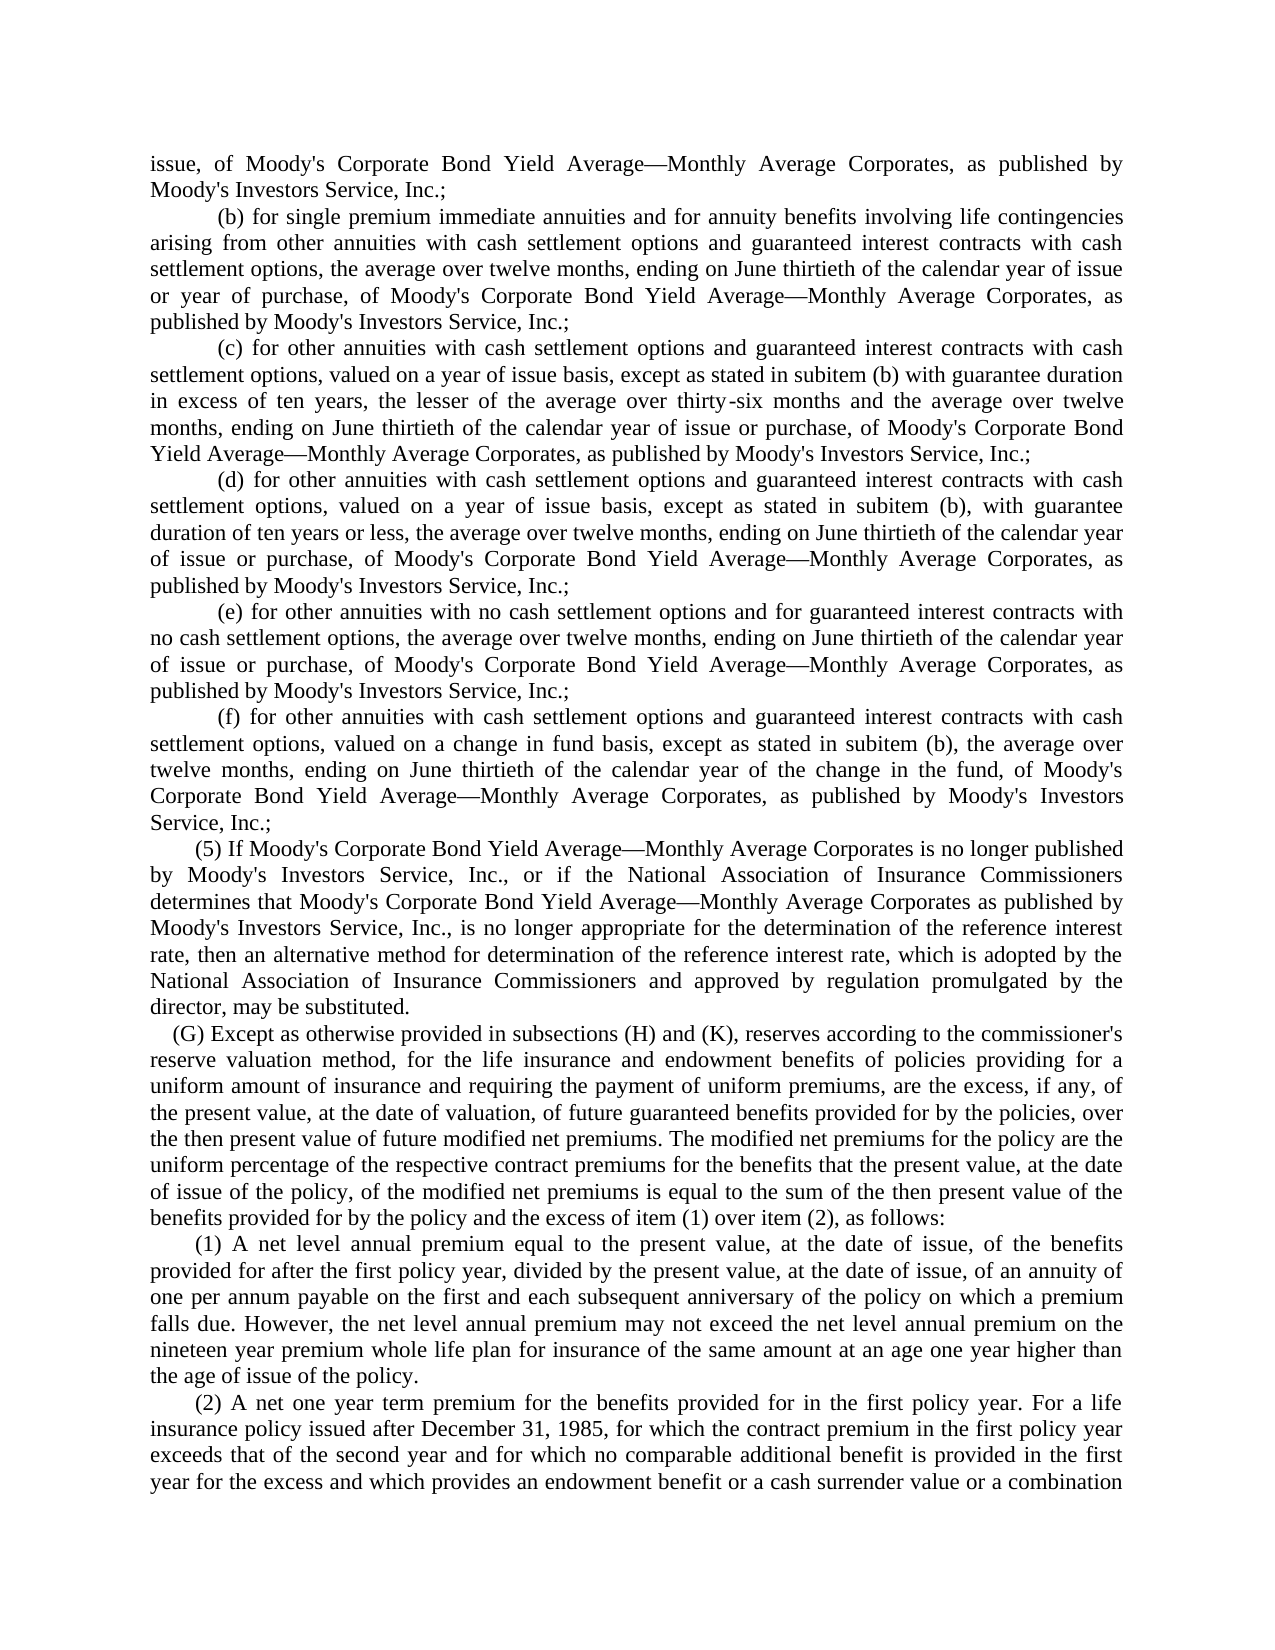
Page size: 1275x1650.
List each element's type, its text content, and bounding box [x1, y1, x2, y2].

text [150, 150, 1125, 203]
text (b) for single premium immediate annuities and for annuity benefits involving life contingencies arising from other annuities with cash settlement options and guaranteed interest contracts with cash settlement options, the average over twelve months, ending on June thirtieth of the calendar year of issue or year of purchase, of Moody's Corporate Bond Yield Average—Monthly Average Corporates, as published by Moody's Investors Service, Inc.; [150, 203, 1125, 334]
text (c) for other annuities with cash settlement options and guaranteed interest contracts with cash settlement options, valued on a year of issue basis, except as stated in subitem (b) with guarantee duration in excess of ten years, the lesser of the average over thirty-six months and the average over twelve months, ending on June thirtieth of the calendar year of issue or purchase, of Moody's Corporate Bond Yield Average—Monthly Average Corporates, as published by Moody's Investors Service, Inc.; [150, 334, 1125, 466]
text (f) for other annuities with cash settlement options and guaranteed interest contracts with cash settlement options, valued on a change in fund basis, except as stated in subitem (b), the average over twelve months, ending on June thirtieth of the calendar year of the change in the fund, of Moody's Corporate Bond Yield Average—Monthly Average Corporates, as published by Moody's Investors Service, Inc.; [150, 703, 1125, 835]
text (G) Except as otherwise provided in subsections (H) and (K), reserves according to the commissioner's reserve valuation method, for the life insurance and endowment benefits of policies providing for a uniform amount of insurance and requiring the payment of uniform premiums, are the excess, if any, of the present value, at the date of valuation, of future guaranteed benefits provided for by the policies, over the then present value of future modified net premiums. The modified net premiums for the policy are the uniform percentage of the respective contract premiums for the benefits that the present value, at the date of issue of the policy, of the modified net premiums is equal to the sum of the then present value of the benefits provided for by the policy and the excess of item (1) over item (2), as follows: [150, 1020, 1125, 1231]
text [150, 1389, 1125, 1494]
text (d) for other annuities with cash settlement options and guaranteed interest contracts with cash settlement options, valued on a year of issue basis, except as stated in subitem (b), with guarantee duration of ten years or less, the average over twelve months, ending on June thirtieth of the calendar year of issue or purchase, of Moody's Corporate Bond Yield Average—Monthly Average Corporates, as published by Moody's Investors Service, Inc.; [150, 466, 1125, 598]
text (1) A net level annual premium equal to the present value, at the date of issue, of the benefits provided for after the first policy year, divided by the present value, at the date of issue, of an annuity of one per annum payable on the first and each subsequent anniversary of the policy on which a premium falls due. However, the net level annual premium may not exceed the net level annual premium on the nineteen year premium whole life plan for insurance of the same amount at an age one year higher than the age of issue of the policy. [150, 1231, 1125, 1389]
text (e) for other annuities with no cash settlement options and for guaranteed interest contracts with no cash settlement options, the average over twelve months, ending on June thirtieth of the calendar year of issue or purchase, of Moody's Corporate Bond Yield Average—Monthly Average Corporates, as published by Moody's Investors Service, Inc.; [150, 598, 1125, 703]
text (5) If Moody's Corporate Bond Yield Average—Monthly Average Corporates is no longer published by Moody's Investors Service, Inc., or if the National Association of Insurance Commissioners determines that Moody's Corporate Bond Yield Average—Monthly Average Corporates as published by Moody's Investors Service, Inc., is no longer appropriate for the determination of the reference interest rate, then an alternative method for determination of the reference interest rate, which is adopted by the National Association of Insurance Commissioners and approved by regulation promulgated by the director, may be substituted. [150, 835, 1125, 1020]
